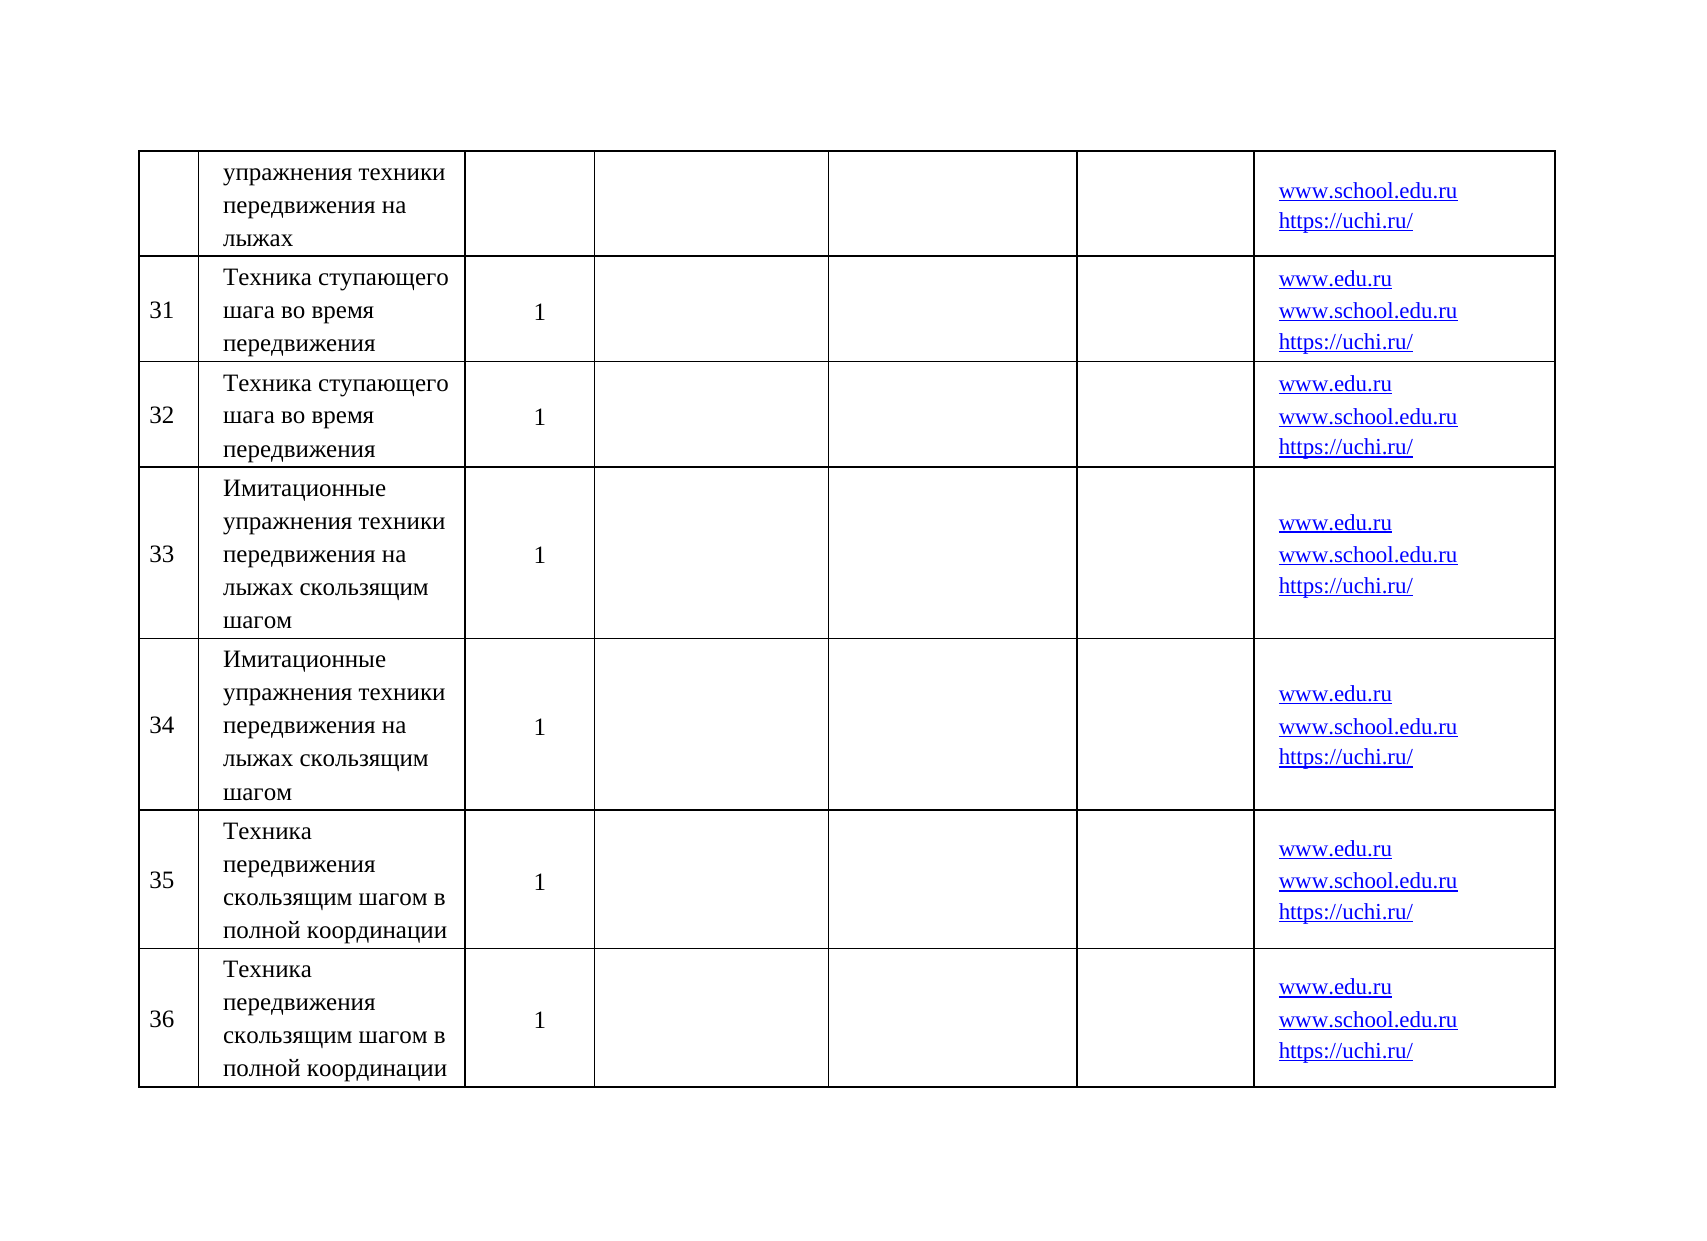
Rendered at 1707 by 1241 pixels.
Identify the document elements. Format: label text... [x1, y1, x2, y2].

table_cell [1078, 811, 1253, 948]
table_cell [595, 468, 828, 638]
table_cell 31 [140, 257, 198, 361]
table_cell www.edu.ru www.school.edu.ru https://uchi.ru/ [1255, 362, 1554, 466]
table_cell 34 [140, 639, 198, 809]
table_cell [1078, 152, 1253, 255]
table_cell 1 [466, 152, 594, 255]
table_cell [1255, 257, 1554, 361]
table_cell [1255, 811, 1554, 948]
table_cell 36 [140, 949, 198, 1086]
table_cell Техника ступающего шага во время передвижения [199, 257, 464, 361]
table_cell [595, 811, 828, 948]
table_cell [595, 152, 828, 255]
table_cell 1 [466, 811, 594, 948]
table_cell [595, 949, 828, 1086]
table_cell 1 [466, 257, 594, 361]
table_cell 1 [466, 949, 594, 1086]
table_cell [829, 362, 1076, 466]
table_cell [595, 639, 828, 809]
table_cell [1078, 639, 1253, 809]
table_cell 33 [140, 468, 198, 638]
table_cell Техника ступающего шага во время передвижения [199, 362, 464, 466]
table_cell www.edu.ru www.school.edu.ru https://uchi.ru/ [1255, 639, 1554, 809]
table_cell 1 [466, 639, 594, 809]
table_cell [829, 949, 1076, 1086]
table_cell www.edu.ru www.school.edu.ru https://uchi.ru/ [1255, 468, 1554, 638]
table_cell Имитационные упражнения техники передвижения на лыжах скользящим шагом [199, 639, 464, 809]
table_cell 1 [466, 362, 594, 466]
table_cell Техника передвижения скользящим шагом в полной координации [199, 811, 464, 948]
table_cell [1078, 257, 1253, 361]
table_cell 1 [466, 468, 594, 638]
table_cell [829, 639, 1076, 809]
table_cell [595, 362, 828, 466]
table_cell 32 [140, 362, 198, 466]
table_cell [595, 257, 828, 361]
table_cell Техника передвижения скользящим шагом в полной координации [199, 949, 464, 1086]
table_cell Имитационные упражнения техники передвижения на лыжах скользящим шагом [199, 468, 464, 638]
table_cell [199, 152, 464, 255]
table_cell 30 [140, 152, 198, 255]
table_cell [1255, 949, 1554, 1086]
table_cell [1078, 468, 1253, 638]
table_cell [1255, 152, 1554, 255]
table_cell [829, 152, 1076, 255]
table_cell [829, 468, 1076, 638]
table_cell [829, 811, 1076, 948]
table_cell [1078, 949, 1253, 1086]
table_cell 35 [140, 811, 198, 948]
table_cell [1078, 362, 1253, 466]
table_cell [829, 257, 1076, 361]
